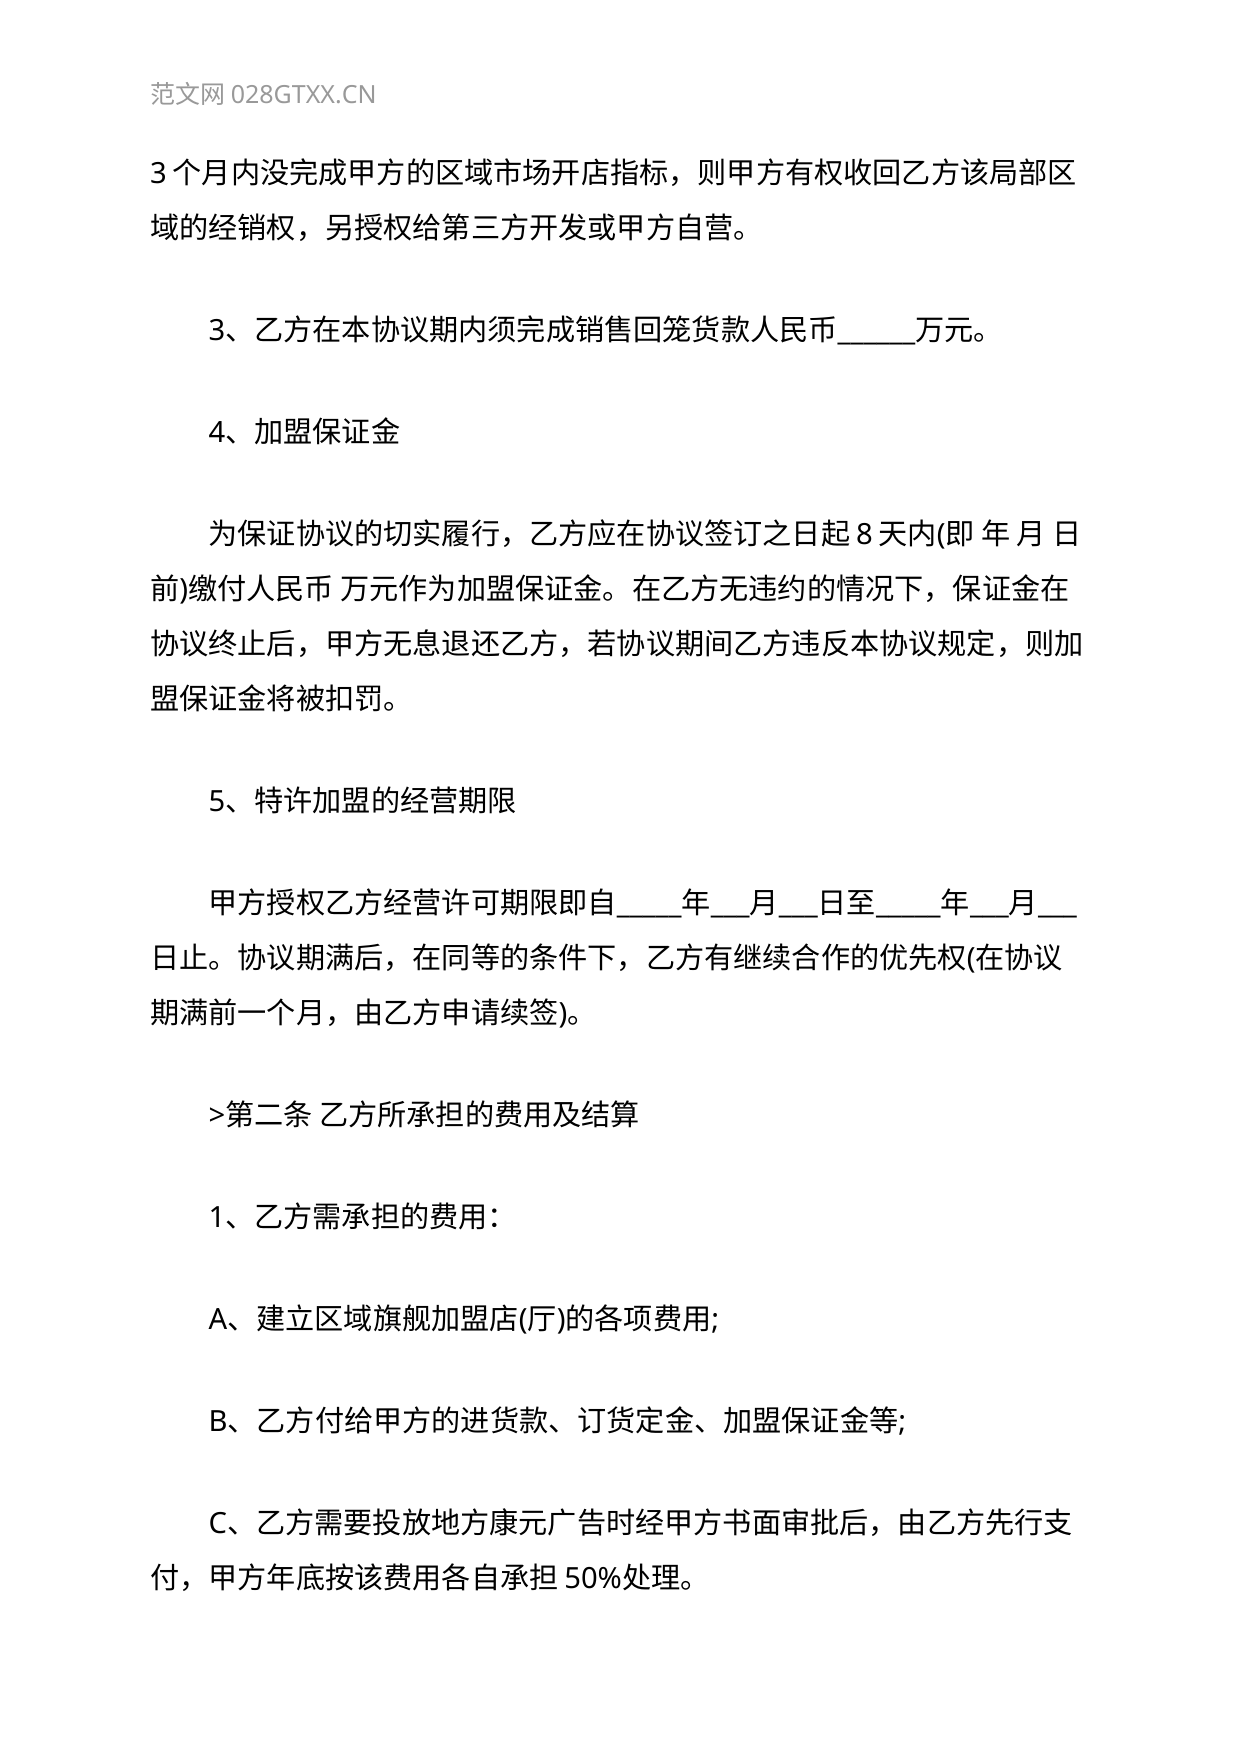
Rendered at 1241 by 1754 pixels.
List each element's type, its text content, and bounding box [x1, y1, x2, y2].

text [150, 150, 1090, 247]
text 为保证协议的切实履行，乙方应在协议签订之日起8天内(即 年 月 日前)缴付人民币 万元作为加盟保证金。在乙方无违约的情况下，保证金在协议终止后，甲方无息退还乙方，若协议期间乙方违反本协议规定，则加盟保证金将被扣罚。 [150, 511, 1090, 718]
text 4、加盟保证金 [150, 409, 1090, 451]
text 5、特许加盟的经营期限 [150, 777, 1090, 820]
text 甲方授权乙方经营许可期限即自_____年___月___日至_____年___月___日止。协议期满后，在同等的条件下，乙方有继续合作的优先权(在协议期满前一个月，由乙方申请续签)。 [150, 879, 1090, 1032]
text >第二条 乙方所承担的费用及结算 [150, 1091, 1090, 1134]
text A、建立区域旗舰加盟店(厅)的各项费用; [150, 1295, 1090, 1338]
text B、乙方付给甲方的进货款、订货定金、加盟保证金等; [150, 1397, 1090, 1440]
text 3、乙方在本协议期内须完成销售回笼货款人民币______万元。 [150, 307, 1090, 349]
text C、乙方需要投放地方康元广告时经甲方书面审批后，由乙方先行支付，甲方年底按该费用各自承担50%处理。 [150, 1499, 1090, 1597]
text 1、乙方需承担的费用： [150, 1193, 1090, 1236]
